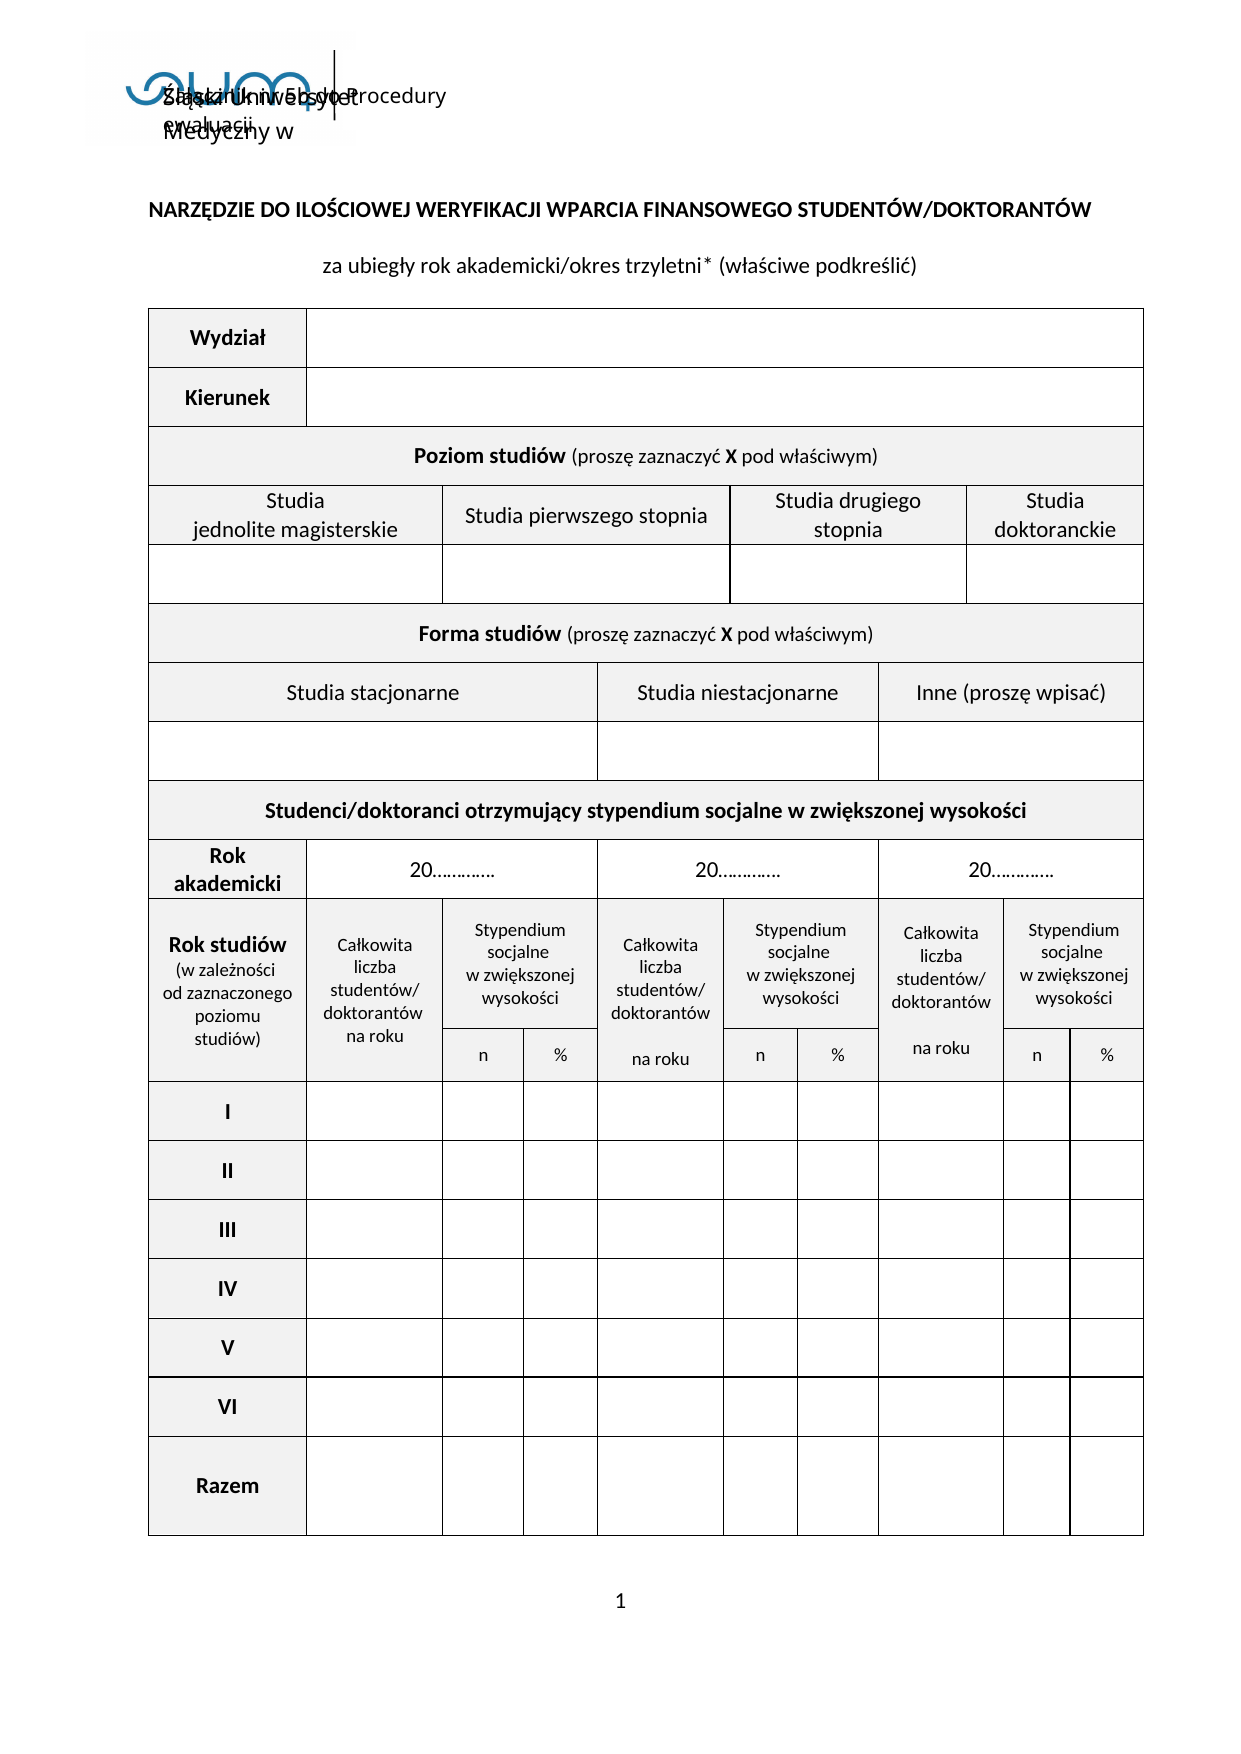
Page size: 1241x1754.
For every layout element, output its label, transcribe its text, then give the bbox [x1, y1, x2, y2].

table_cell [1071, 1082, 1143, 1140]
table_cell [524, 1141, 597, 1199]
table_cell Rok studiów (w zależności od zaznaczonego poziomu studiów) [149, 899, 306, 1081]
table_cell [1071, 1437, 1143, 1534]
table_cell [798, 1319, 878, 1376]
table_cell [731, 545, 966, 603]
table_cell [307, 368, 1143, 426]
table_cell [1071, 1200, 1143, 1258]
table_cell III [149, 1200, 306, 1258]
table_cell n [443, 1029, 523, 1081]
table_cell Studia pierwszego stopnia [443, 486, 729, 544]
table_cell [879, 1378, 1003, 1436]
table_cell [443, 1378, 523, 1436]
table_cell [724, 1141, 797, 1199]
table_cell Studia stacjonarne [149, 663, 597, 721]
table_cell Stypendium socjalne w zwiększonej wysokości [1004, 899, 1143, 1028]
table_cell [598, 1141, 723, 1199]
table_cell [724, 1259, 797, 1317]
table_cell [443, 1141, 523, 1199]
table_cell 20…………. [307, 840, 597, 898]
table_cell [798, 1082, 878, 1140]
table_cell [443, 1200, 523, 1258]
table_cell Studenci/doktoranci otrzymujący stypendium socjalne w zwiększonej wysokości [149, 781, 1143, 839]
table_cell % [798, 1029, 878, 1081]
table_cell [1004, 1437, 1069, 1534]
table_cell [798, 1378, 878, 1436]
table_cell [879, 722, 1143, 780]
table_cell [1071, 1259, 1143, 1317]
table_cell Studia doktoranckie [967, 486, 1143, 544]
table_cell [879, 1319, 1003, 1376]
table_cell Studia niestacjonarne [598, 663, 878, 721]
table_cell [598, 722, 878, 780]
table_cell [879, 1200, 1003, 1258]
table_cell [798, 1437, 878, 1534]
table_cell [598, 1319, 723, 1376]
table_cell 20…………. [879, 840, 1143, 898]
table_cell IV [149, 1259, 306, 1317]
table_cell [524, 1259, 597, 1317]
table_cell [1004, 1259, 1069, 1317]
table_cell [524, 1200, 597, 1258]
table_cell [524, 1082, 597, 1140]
table_cell I [149, 1082, 306, 1140]
table_cell Stypendium socjalne w zwiększonej wysokości [443, 899, 597, 1028]
table_cell [307, 1141, 442, 1199]
table_cell [443, 1082, 523, 1140]
table_cell [1004, 1319, 1069, 1376]
table_cell [879, 1259, 1003, 1317]
table_cell [879, 1437, 1003, 1534]
table_cell [724, 1378, 797, 1436]
table_cell [307, 1259, 442, 1317]
table_header Wydział [149, 309, 306, 367]
table_cell [307, 1437, 442, 1534]
table_cell [443, 1319, 523, 1376]
table_cell [798, 1259, 878, 1317]
table_cell [724, 1200, 797, 1258]
table_cell [307, 1200, 442, 1258]
table_cell [1071, 1141, 1143, 1199]
table_cell [598, 1259, 723, 1317]
table_cell [149, 722, 597, 780]
table_cell [1004, 1082, 1069, 1140]
table_cell [307, 1082, 442, 1140]
table_cell [724, 1437, 797, 1534]
table_cell Poziom studiów (proszę zaznaczyć X pod właściwym) [149, 427, 1143, 485]
table_cell II [149, 1141, 306, 1199]
table_cell Całkowita liczba studentów/ doktorantów na roku [307, 899, 442, 1081]
table_cell 20…………. [598, 840, 878, 898]
table_cell [443, 545, 729, 603]
table_cell % [524, 1029, 597, 1081]
table_cell Inne (proszę wpisać) [879, 663, 1143, 721]
table_cell [967, 545, 1143, 603]
table_cell Całkowita liczba studentów/ doktorantów na roku [879, 899, 1003, 1081]
table_cell [149, 545, 442, 603]
table_cell VI [149, 1378, 306, 1436]
table_cell V [149, 1319, 306, 1376]
table_cell [1004, 1378, 1069, 1436]
table_header [307, 309, 1143, 367]
table_cell Studia jednolite magisterskie [149, 486, 442, 544]
table_cell [1071, 1378, 1143, 1436]
table_cell [1004, 1200, 1069, 1258]
table_cell n [1004, 1029, 1069, 1081]
table_cell [307, 1378, 442, 1436]
table_cell [724, 1319, 797, 1376]
table_cell [798, 1200, 878, 1258]
table_cell [524, 1437, 597, 1534]
table_cell [443, 1437, 523, 1534]
table_cell [598, 1378, 723, 1436]
table_cell [443, 1259, 523, 1317]
table_cell [598, 1437, 723, 1534]
table_cell [524, 1378, 597, 1436]
table_cell [798, 1141, 878, 1199]
table_cell Stypendium socjalne w zwiększonej wysokości [724, 899, 878, 1028]
table_cell Kierunek [149, 368, 306, 426]
table_cell [598, 1200, 723, 1258]
table_cell [724, 1082, 797, 1140]
picture [85, 31, 356, 146]
table_cell Studia drugiego stopnia [731, 486, 966, 544]
text NARZĘDZIE DO ILOŚCIOWEJ WERYFIKACJI WPARCIA FINANSOWEGO STUDENTÓW/DOKTORANTÓW za ubiegły rok akademicki/okres trzyletni* (właściwe podkreślić) [148, 195, 1093, 279]
table_cell Forma studiów (proszę zaznaczyć X pod właściwym) [149, 604, 1143, 662]
table_cell [879, 1141, 1003, 1199]
table_cell [524, 1319, 597, 1376]
table_cell [307, 1319, 442, 1376]
table_cell [598, 1082, 723, 1140]
table_cell % [1071, 1029, 1143, 1081]
table_cell Razem [149, 1437, 306, 1534]
table_cell Całkowita liczba studentów/ doktorantów na roku [598, 899, 723, 1081]
table_cell n [724, 1029, 797, 1081]
table_cell Rok akademicki [149, 840, 306, 898]
table_cell [1071, 1319, 1143, 1376]
table_cell [879, 1082, 1003, 1140]
table_cell [1004, 1141, 1069, 1199]
